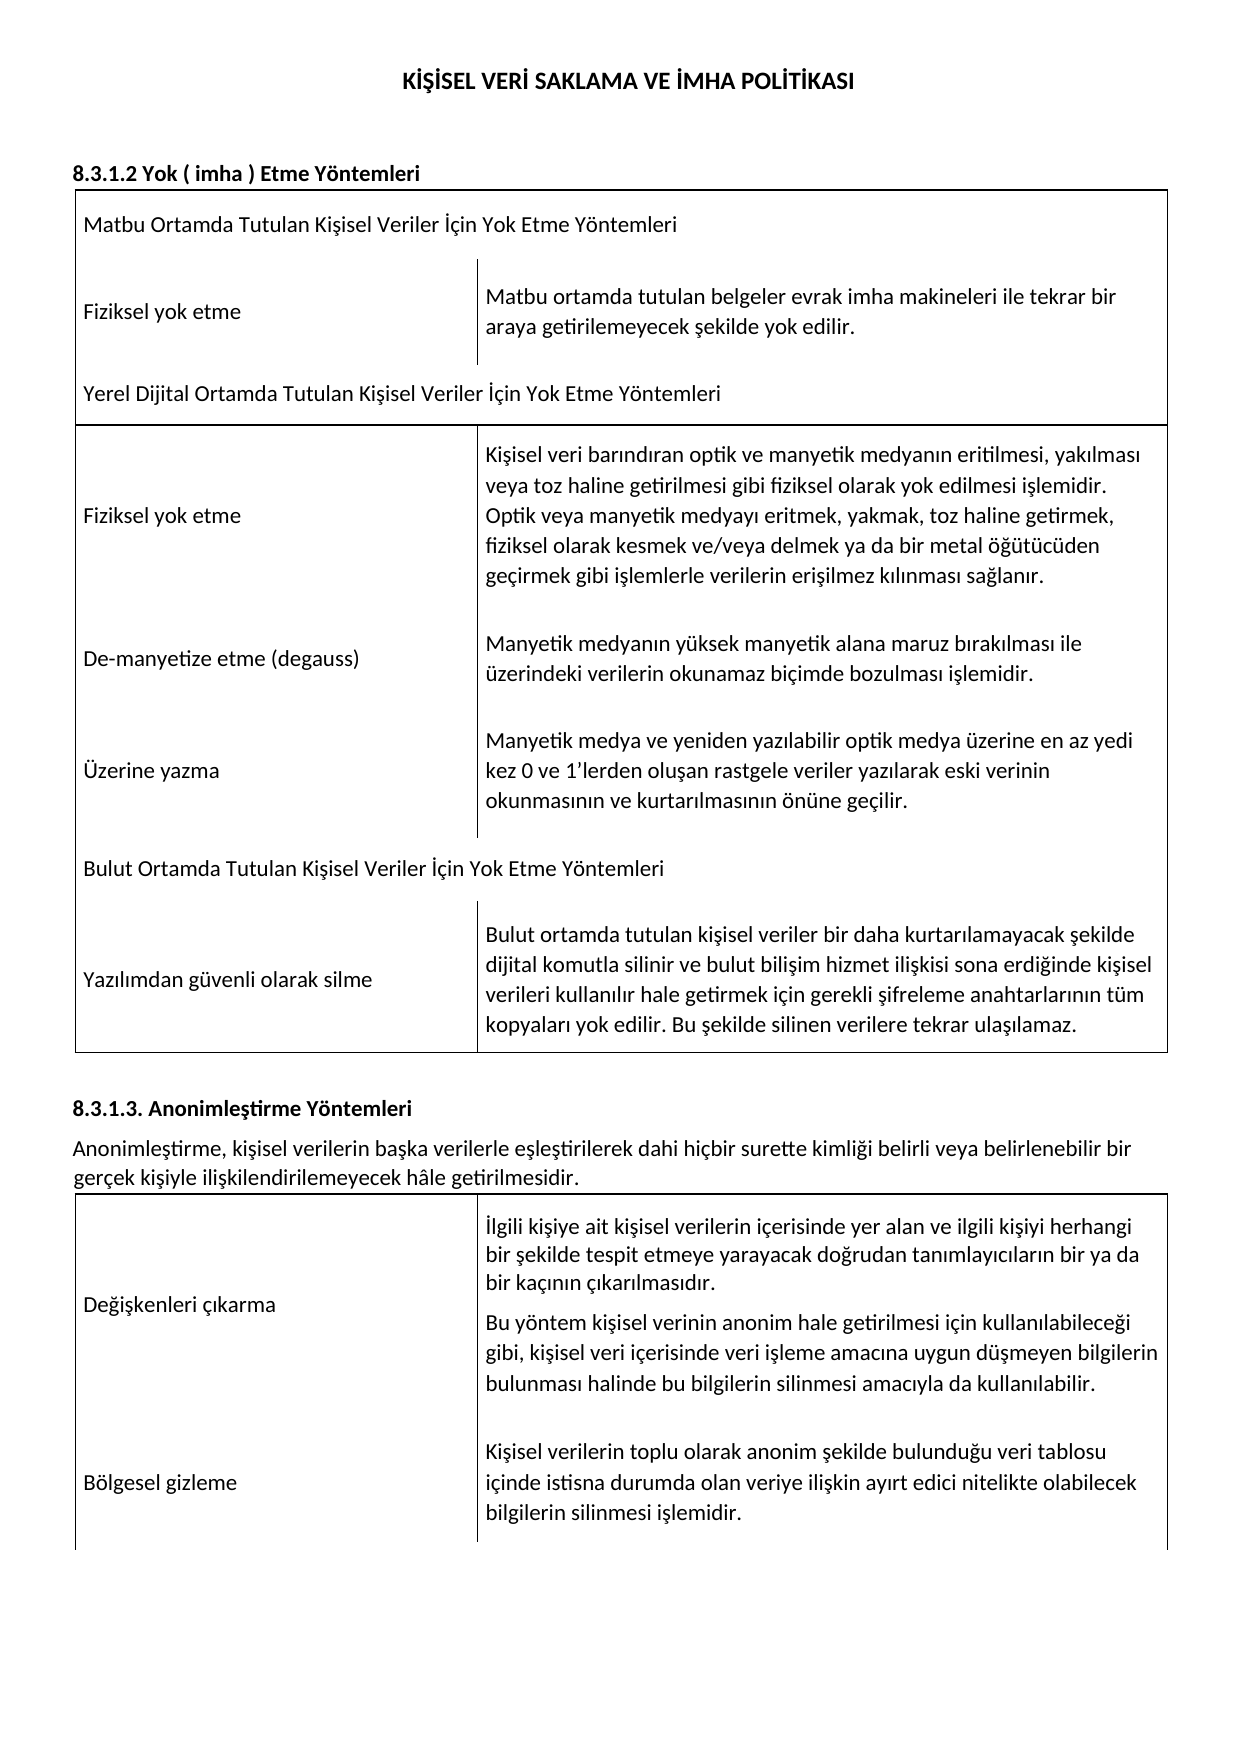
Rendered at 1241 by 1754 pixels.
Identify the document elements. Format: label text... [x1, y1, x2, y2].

table_cell Manyetik medyanın yüksek manyetik alana maruz bırakılması ile üzerindeki verilerin okunamaz biçimde bozulması işlemidir. [478, 614, 1167, 704]
table_cell Matbu ortamda tutulan belgeler evrak imha makineleri ile tekrar bir araya getirilemeyecek şekilde yok edilir. [478, 267, 1167, 357]
table_cell Fiziksel yok etme [76, 426, 477, 606]
table_cell Bölgesel gizleme [76, 1424, 477, 1542]
table_cell Bulut ortamda tutulan kişisel veriler bir daha kurtarılamayacak şekilde dijital komutla silinir ve bulut bilişim hizmet ilişkisi sona erdiğinde kişisel verileri kullanılır hale getirmek için gerekli şifreleme anahtarlarının tüm kopyaları yok edilir. Bu şekilde silinen verilere tekrar ulaşılamaz. [478, 909, 1167, 1052]
subtitle 8.3.1.3. Anonimleştirme Yöntemleri [72, 1094, 1146, 1122]
table_header Matbu Ortamda Tutulan Kişisel Veriler İçin Yok Etme Yöntemleri [76, 191, 1167, 259]
table_cell De-manyetize etme (degauss) [76, 614, 477, 704]
table_cell Üzerine yazma [76, 712, 477, 831]
table_cell Yerel Dijital Ortamda Tutulan Kişisel Veriler İçin Yok Etme Yöntemleri [76, 365, 1167, 424]
table_cell Yazılımdan güvenli olarak silme [76, 909, 477, 1052]
text Anonimleştirme, kişisel verilerin başka verilerle eşleştirilerek dahi hiçbir surette kimliği belirli veya belirlenebilir bir gerçek kişiyle ilişkilendirilemeyecek hâle getirilmesidir. [72, 1134, 1183, 1191]
table_cell Bulut Ortamda Tutulan Kişisel Veriler İçin Yok Etme Yöntemleri [76, 838, 1167, 901]
table_cell Kişisel veri barındıran optik ve manyetik medyanın eritilmesi, yakılması veya toz haline getirilmesi gibi fiziksel olarak yok edilmesi işlemidir. Optik veya manyetik medyayı eritmek, yakmak, toz haline getirmek, fiziksel olarak kesmek ve/veya delmek ya da bir metal öğütücüden geçirmek gibi işlemlerle verilerin erişilmez kılınması sağlanır. [478, 426, 1167, 606]
table_cell Fiziksel yok etme [76, 267, 477, 357]
table_header Değişkenleri çıkarma [76, 1195, 477, 1416]
table_cell Kişisel verilerin toplu olarak anonim şekilde bulunduğu veri tablosu içinde istisna durumda olan veriye ilişkin ayırt edici nitelikte olabilecek bilgilerin silinmesi işlemidir. [478, 1424, 1167, 1542]
table_cell Manyetik medya ve yeniden yazılabilir optik medya üzerine en az yedi kez 0 ve 1’lerden oluşan rastgele veriler yazılarak eski verinin okunmasının ve kurtarılmasının önüne geçilir. [478, 712, 1167, 831]
table_header İlgili kişiye ait kişisel verilerin içerisinde yer alan ve ilgili kişiyi herhangi bir şekilde tespit etmeye yarayacak doğrudan tanımlayıcıların bir ya da bir kaçının çıkarılmasıdır. Bu yöntem kişisel verinin anonim hale getirilmesi için kullanılabileceği gibi, kişisel veri içerisinde veri işleme amacına uygun düşmeyen bilgilerin bulunması halinde bu bilgilerin silinmesi amacıyla da kullanılabilir. [478, 1195, 1167, 1416]
subtitle 8.3.1.2 Yok ( imha ) Etme Yöntemleri [72, 159, 1146, 187]
